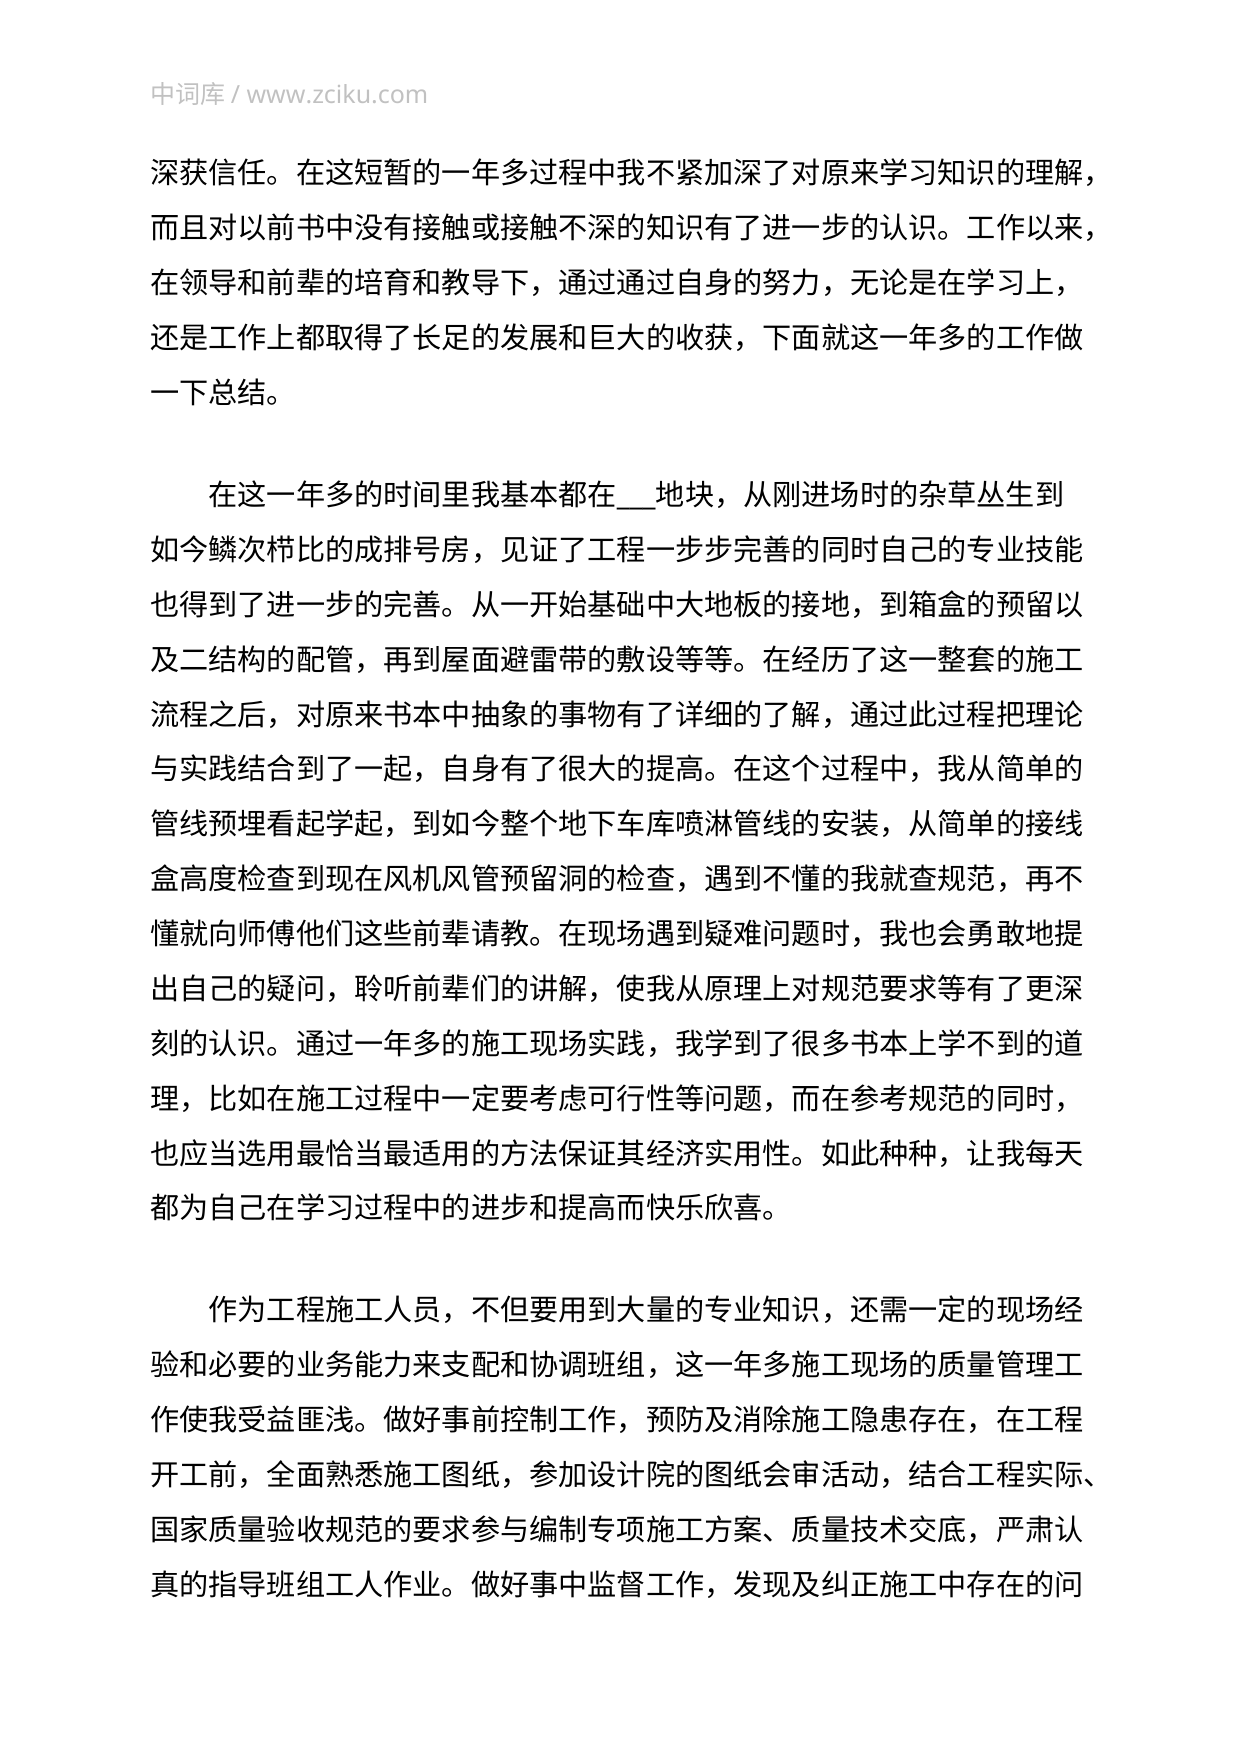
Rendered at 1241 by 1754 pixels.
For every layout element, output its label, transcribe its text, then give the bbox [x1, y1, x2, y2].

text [150, 1287, 1090, 1604]
text 在这一年多的时间里我基本都在___地块，从刚进场时的杂草丛生到如今鳞次栉比的成排号房，见证了工程一步步完善的同时自己的专业技能也得到了进一步的完善。从一开始基础中大地板的接地，到箱盒的预留以及二结构的配管，再到屋面避雷带的敷设等等。在经历了这一整套的施工流程之后，对原来书本中抽象的事物有了详细的了解，通过此过程把理论与实践结合到了一起，自身有了很大的提高。在这个过程中，我从简单的管线预埋看起学起，到如今整个地下车库喷淋管线的安装，从简单的接线盒高度检查到现在风机风管预留洞的检查，遇到不懂的我就查规范，再不懂就向师傅他们这些前辈请教。在现场遇到疑难问题时，我也会勇敢地提出自己的疑问，聆听前辈们的讲解，使我从原理上对规范要求等有了更深刻的认识。通过一年多的施工现场实践，我学到了很多书本上学不到的道理，比如在施工过程中一定要考虑可行性等问题，而在参考规范的同时，也应当选用最恰当最适用的方法保证其经济实用性。如此种种，让我每天都为自己在学习过程中的进步和提高而快乐欣喜。 [150, 471, 1090, 1227]
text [150, 150, 1090, 412]
